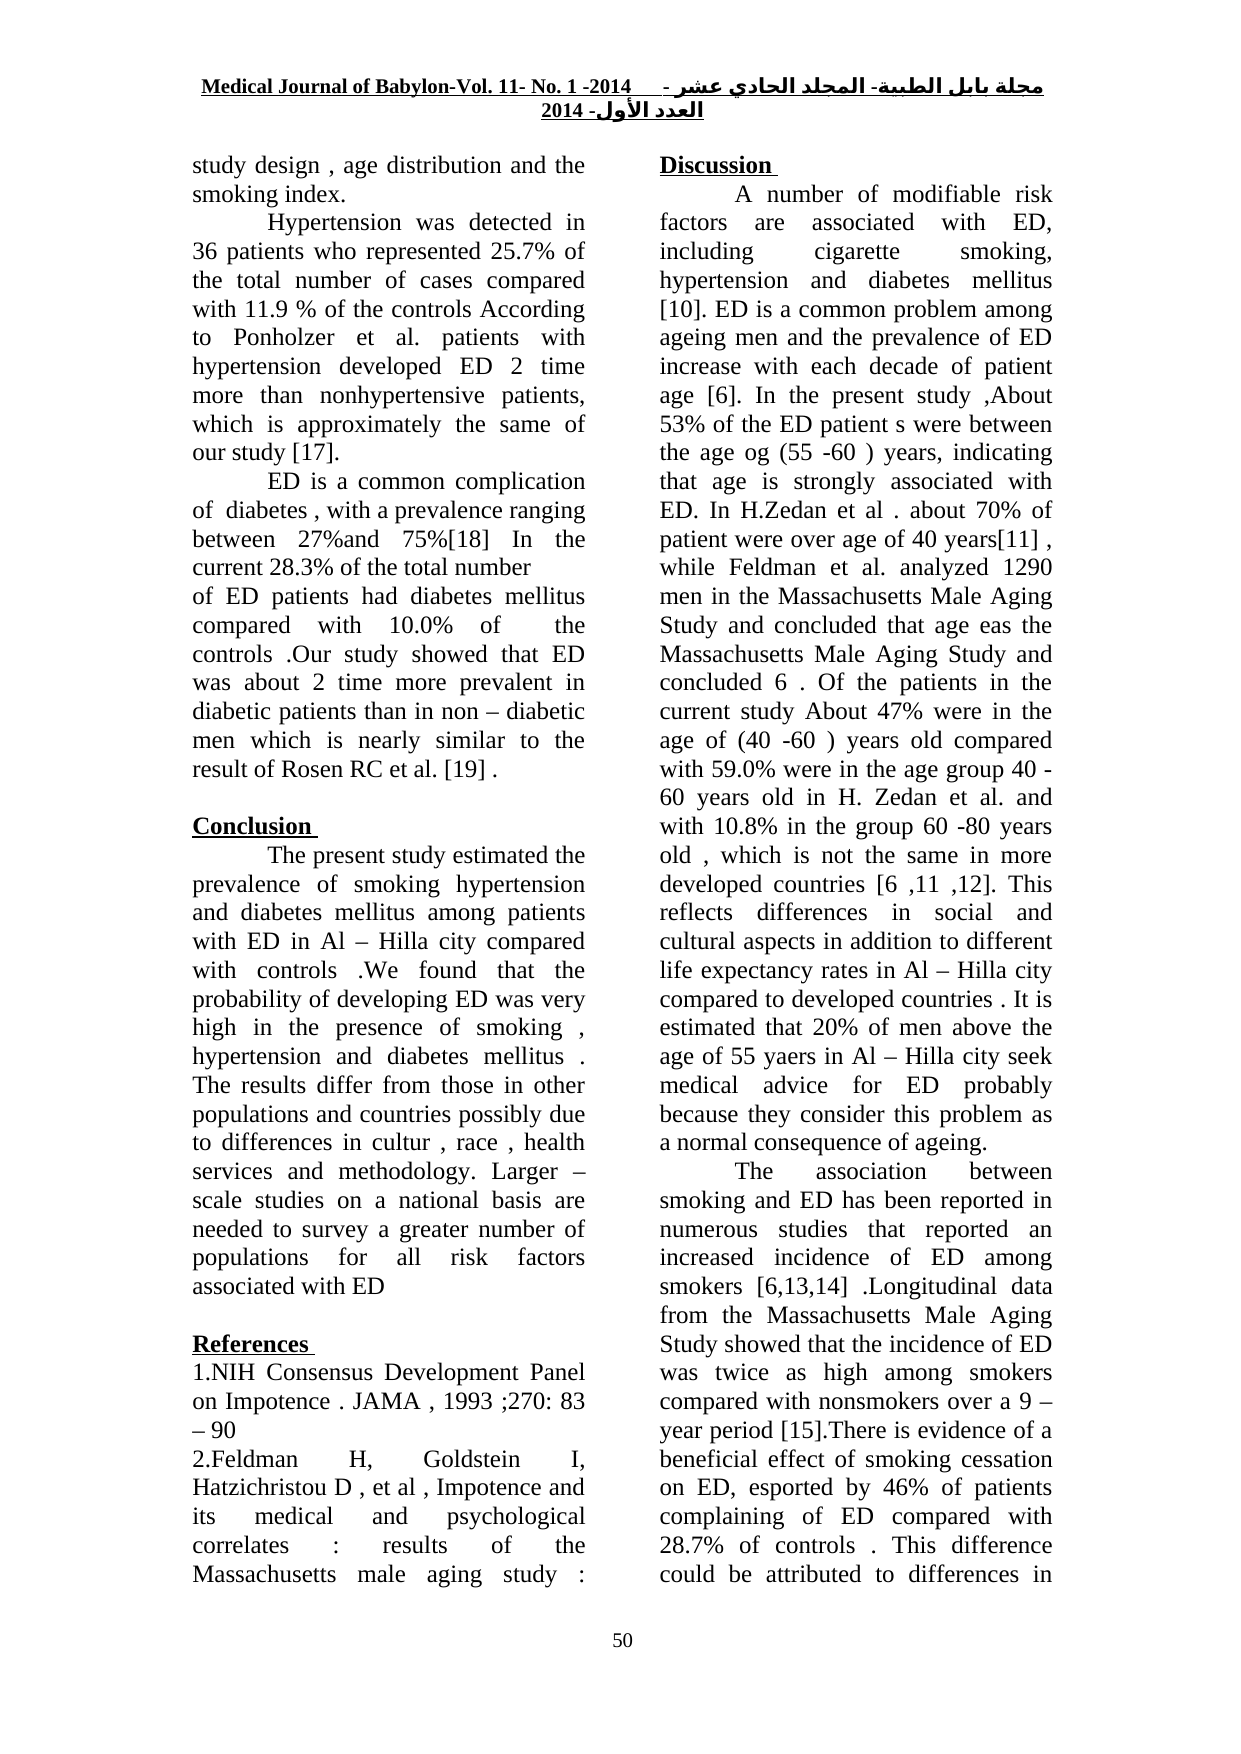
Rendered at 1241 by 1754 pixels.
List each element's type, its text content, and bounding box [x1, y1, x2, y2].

text Discussion [659, 150, 1053, 179]
text of ED patients had diabetes mellitus compared with 10.0% of the controls .Our study showed that ED was about 2 time more prevalent in diabetic patients than in non – diabetic men which is nearly similar to the result of Rosen RC et al. [19] . [192, 581, 586, 782]
text ED is a common complication of diabetes , with a prevalence ranging between 27%and 75%[18] In the current 28.3% of the total number [192, 466, 586, 581]
text The association between smoking and ED has been reported in numerous studies that reported an increased incidence of ED among smokers [6,13,14] .Longitudinal data from the Massachusetts Male Aging Study showed that the incidence of ED was twice as high among smokers compared with nonsmokers over a 9 – year period [15].There is evidence of a beneficial effect of smoking cessation on ED, esported by 46% of patients complaining of ED compared with 28.7% of controls . This difference could be attributed to differences in study design , age distribution and the smoking index. [659, 1156, 1053, 1587]
text The present study estimated the prevalence of smoking hypertension and diabetes mellitus among patients with ED in Al – Hilla city compared with controls .We found that the probability of developing ED was very high in the presence of smoking , hypertension and diabetes mellitus . The results differ from those in other populations and countries possibly due to differences in cultur , race , health services and methodology. Larger –scale studies on a national basis are needed to survey a greater number of populations for all risk factors associated with ED [192, 840, 586, 1300]
text Conclusion [192, 811, 586, 840]
text References [192, 1329, 586, 1357]
text A number of modifiable risk factors are associated with ED, including cigarette smoking, hypertension and diabetes mellitus [10]. ED is a common problem among ageing men and the prevalence of ED increase with each decade of patient age [6]. In the present study ,About 53% of the ED patient s were between the age og (55 -60 ) years, indicating that age is strongly associated with ED. In H.Zedan et al . about 70% of patient were over age of 40 years[11] , while Feldman et al. analyzed 1290 men in the Massachusetts Male Aging Study and concluded that age eas the Massachusetts Male Aging Study and concluded 6 . Of the patients in the current study About 47% were in the age of (40 -60 ) years old compared with 59.0% were in the age group 40 -60 years old in H. Zedan et al. and with 10.8% in the group 60 -80 years old , which is not the same in more developed countries [6 ,11 ,12]. This reflects differences in social and cultural aspects in addition to different life expectancy rates in Al – Hilla city compared to developed countries . It is estimated that 20% of men above the age of 55 yaers in Al – Hilla city seek medical advice for ED probably because they consider this problem as a normal consequence of ageing. [659, 179, 1053, 1156]
list NIH Consensus Development Panel on Impotence . JAMA , 1993 ;270: 83 – 90 [192, 1357, 586, 1444]
text Hypertension was detected in 36 patients who represented 25.7% of the total number of cases compared with 11.9 % of the controls According to Ponholzer et al. patients with hypertension developed ED 2 time more than nonhypertensive patients, which is approximately the same of our study [17]. [192, 207, 586, 466]
